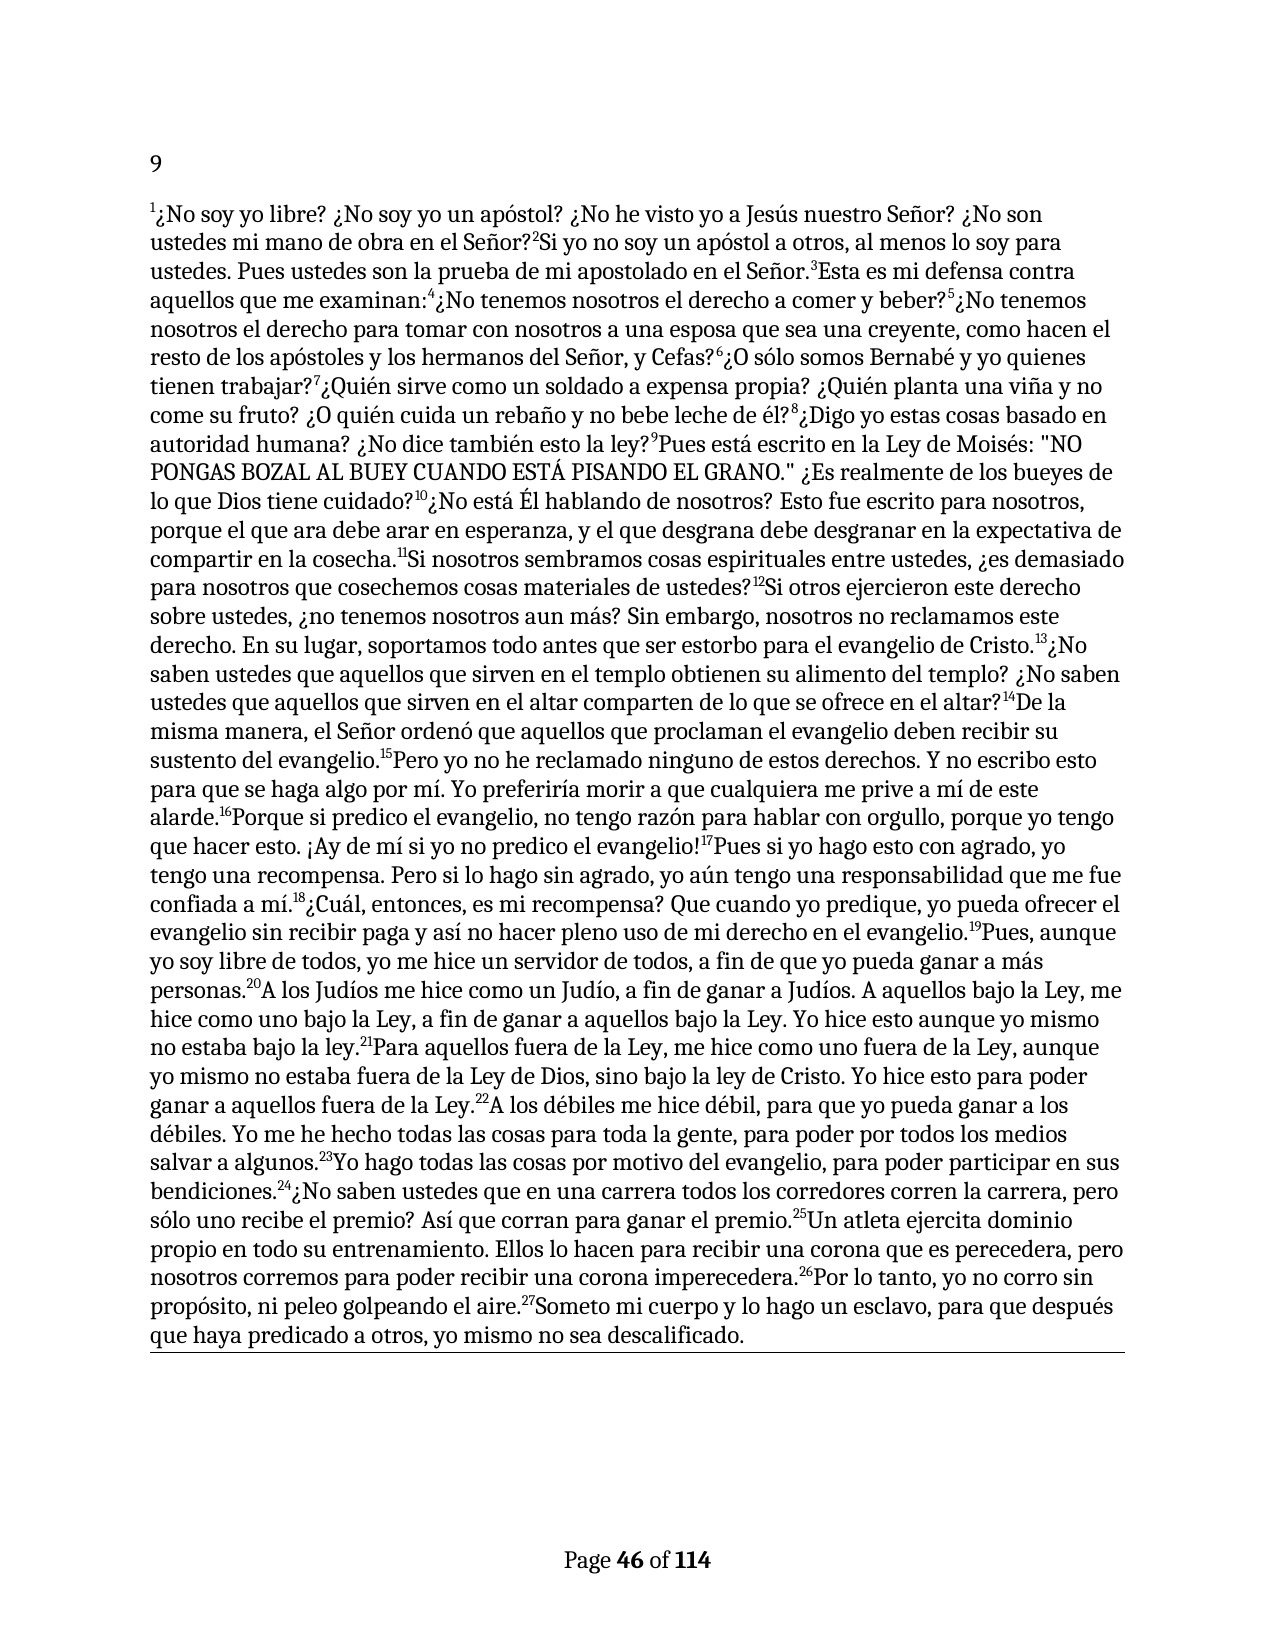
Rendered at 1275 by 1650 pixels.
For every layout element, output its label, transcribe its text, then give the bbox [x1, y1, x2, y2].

text 1¿No soy yo libre? ¿No soy yo un apóstol? ¿No he visto yo a Jesús nuestro Señor? ¿No son ustedes mi mano de obra en el Señor?2Si yo no soy un apóstol a otros, al menos lo soy para ustedes. Pues ustedes son la prueba de mi apostolado en el Señor.3Esta es mi defensa contra aquellos que me examinan:4¿No tenemos nosotros el derecho a comer y beber?5¿No tenemos nosotros el derecho para tomar con nosotros a una esposa que sea una creyente, como hacen el resto de los apóstoles y los hermanos del Señor, y Cefas?6¿O sólo somos Bernabé y yo quienes tienen trabajar?7¿Quién sirve como un soldado a expensa propia? ¿Quién planta una viña y no come su fruto? ¿O quién cuida un rebaño y no bebe leche de él?8¿Digo yo estas cosas basado en autoridad humana? ¿No dice también esto la ley?9Pues está escrito en la Ley de Moisés: "NO PONGAS BOZAL AL BUEY CUANDO ESTÁ PISANDO EL GRANO." ¿Es realmente de los bueyes de lo que Dios tiene cuidado?10¿No está Él hablando de nosotros? Esto fue escrito para nosotros, porque el que ara debe arar en esperanza, y el que desgrana debe desgranar en la expectativa de compartir en la cosecha.11Si nosotros sembramos cosas espirituales entre ustedes, ¿es demasiado para nosotros que cosechemos cosas materiales de ustedes?12Si otros ejercieron este derecho sobre ustedes, ¿no tenemos nosotros aun más? Sin embargo, nosotros no reclamamos este derecho. En su lugar, soportamos todo antes que ser estorbo para el evangelio de Cristo.13¿No saben ustedes que aquellos que sirven en el templo obtienen su alimento del templo? ¿No saben ustedes que aquellos que sirven en el altar comparten de lo que se ofrece en el altar?14De la misma manera, el Señor ordenó que aquellos que proclaman el evangelio deben recibir su sustento del evangelio.15Pero yo no he reclamado ninguno de estos derechos. Y no escribo esto para que se haga algo por mí. Yo preferiría morir a que cualquiera me prive a mí de este alarde.16Porque si predico el evangelio, no tengo razón para hablar con orgullo, porque yo tengo que hacer esto. ¡Ay de mí si yo no predico el evangelio!17Pues si yo hago esto con agrado, yo tengo una recompensa. Pero si lo hago sin agrado, yo aún tengo una responsabilidad que me fue confiada a mí.18¿Cuál, entonces, es mi recompensa? Que cuando yo predique, yo pueda ofrecer el evangelio sin recibir paga y así no hacer pleno uso de mi derecho en el evangelio.19Pues, aunque yo soy libre de todos, yo me hice un servidor de todos, a fin de que yo pueda ganar a más personas.20A los Judíos me hice como un Judío, a fin de ganar a Judíos. A aquellos bajo la Ley, me hice como uno bajo la Ley, a fin de ganar a aquellos bajo la Ley. Yo hice esto aunque yo mismo no estaba bajo la ley.21Para aquellos fuera de la Ley, me hice como uno fuera de la Ley, aunque yo mismo no estaba fuera de la Ley de Dios, sino bajo la ley de Cristo. Yo hice esto para poder ganar a aquellos fuera de la Ley.22A los débiles me hice débil, para que yo pueda ganar a los débiles. Yo me he hecho todas las cosas para toda la gente, para poder por todos los medios salvar a algunos.23Yo hago todas las cosas por motivo del evangelio, para poder participar en sus bendiciones.24¿No saben ustedes que en una carrera todos los corredores corren la carrera, pero sólo uno recibe el premio? Así que corran para ganar el premio.25Un atleta ejercita dominio propio en todo su entrenamiento. Ellos lo hacen para recibir una corona que es perecedera, pero nosotros corremos para poder recibir una corona imperecedera.26Por lo tanto, yo no corro sin propósito, ni peleo golpeando el aire.27Someto mi cuerpo y lo hago un esclavo, para que después que haya predicado a otros, yo mismo no sea descalificado. [150, 199, 1125, 1352]
text 9 [150, 150, 1125, 179]
